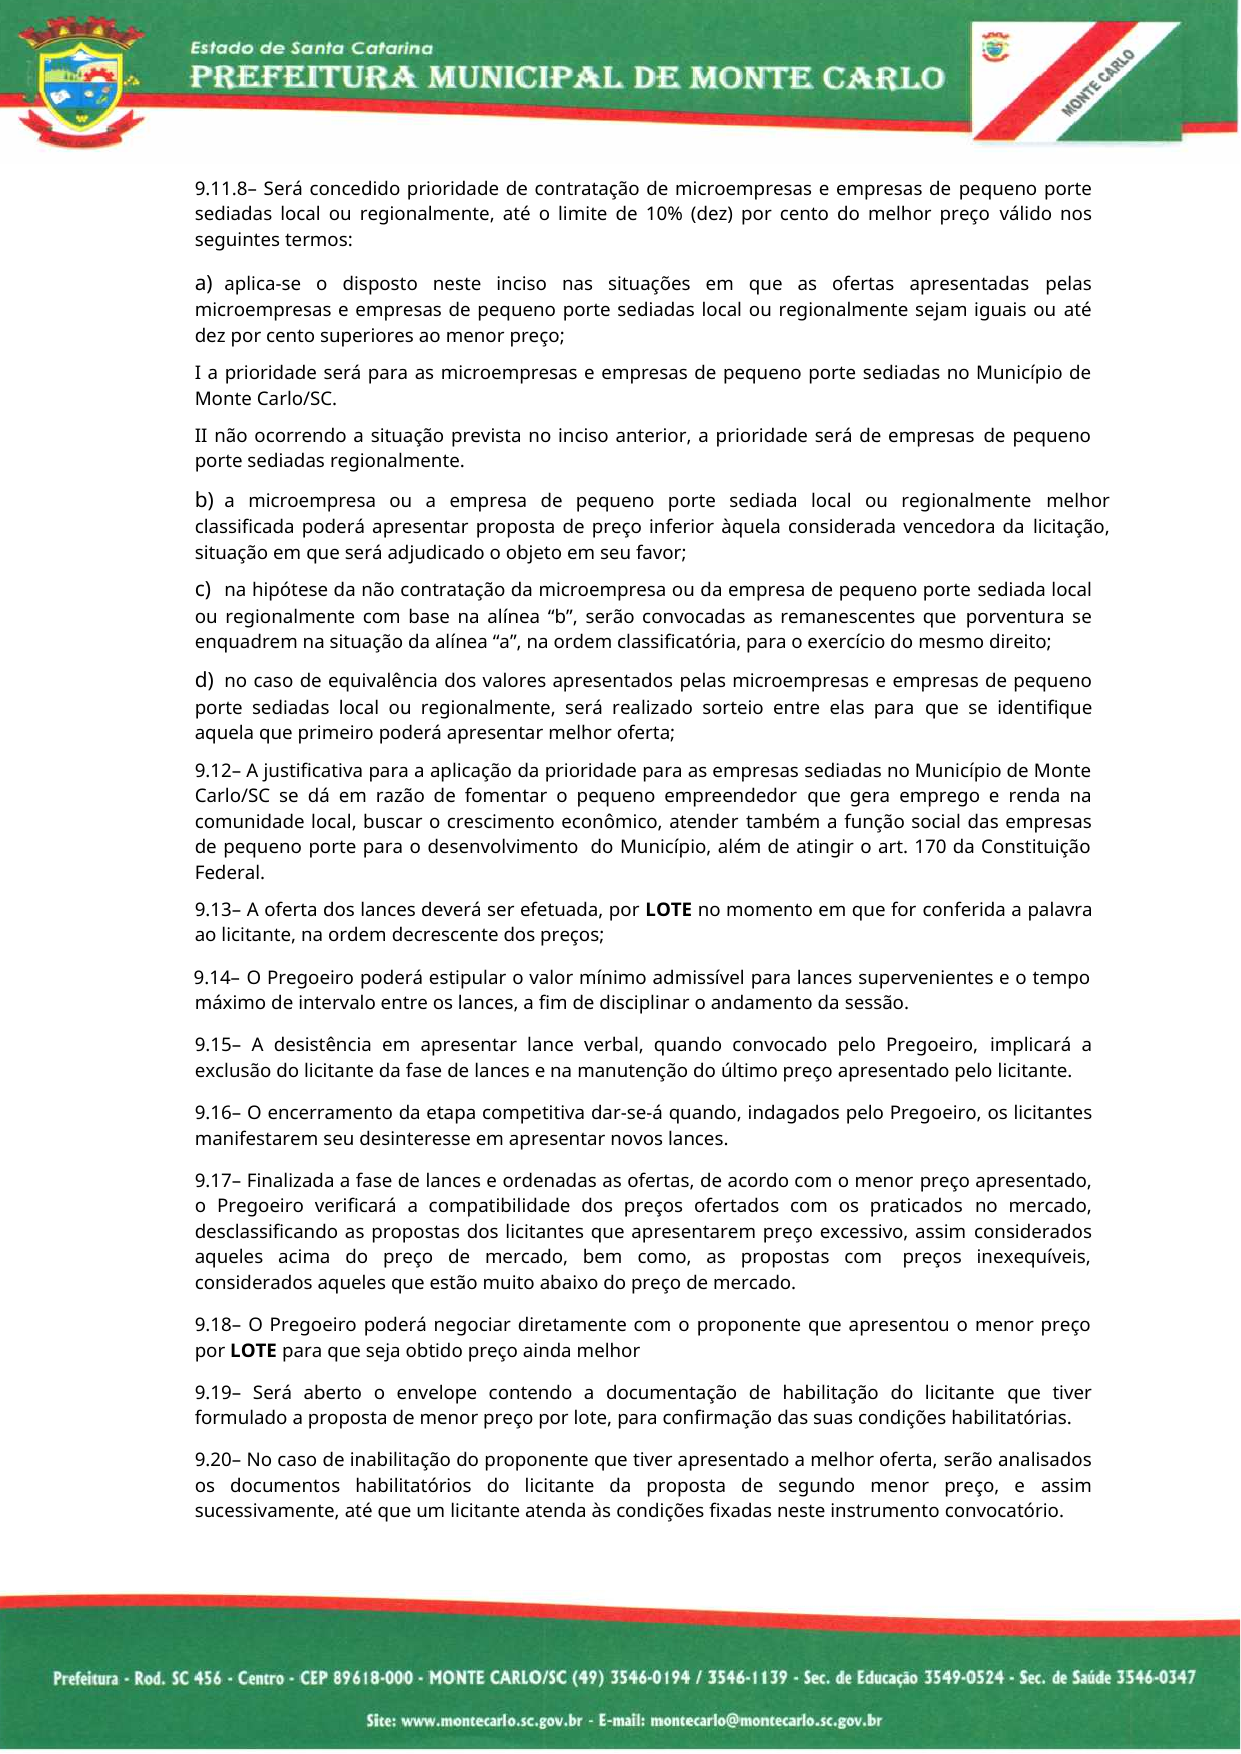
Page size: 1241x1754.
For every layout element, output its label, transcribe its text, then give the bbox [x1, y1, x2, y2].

text 9.16– O encerramento da etapa competitiva dar-se-á quando, indagados pelo Pregoeiro, os licitantes manifestarem seu desinteresse em apresentar novos lances. [194, 1099, 1092, 1150]
picture [0, 0, 1241, 164]
subtitle 9.12– A justificativa para a aplicação da prioridade para as empresas sediadas no Município de Monte Carlo/SC se dá em razão de fomentar o pequeno empreendedor que gera emprego e renda na comunidade local, buscar o crescimento econômico, atender também a função social das empresas de pequeno porte para o desenvolvimento do Município, além de atingir o art. 170 da Constituição Federal. [194, 757, 1092, 884]
list aplica-se o disposto neste inciso nas situações em que as ofertas apresentadas pelas microempresas e empresas de pequeno porte sediadas local ou regionalmente sejam iguais ou até dez por cento superiores ao menor preço; [194, 268, 1092, 348]
picture [0, 1590, 1241, 1754]
text 9.20– No caso de inabilitação do proponente que tiver apresentado a melhor oferta, serão analisados os documentos habilitatórios do licitante da proposta de segundo menor preço, e assim sucessivamente, até que um licitante atenda às condições fixadas neste instrumento convocatório. [194, 1447, 1092, 1523]
list a microempresa ou a empresa de pequeno porte sediada local ou regionalmente melhor classificada poderá apresentar proposta de preço inferior àquela considerada vencedora da licitação, situação em que será adjudicado o objeto em seu favor; [194, 485, 1109, 565]
list na hipótese da não contratação da microempresa ou da empresa de pequeno porte sediada local ou regionalmente com base na alínea “b”, serão convocadas as remanescentes que porventura se enquadrem na situação da alínea “a”, na ordem classificatória, para o exercício do mesmo direito; [194, 574, 1092, 654]
text 9.13– A oferta dos lances deverá ser efetuada, por LOTE no momento em que for conferida a palavra ao licitante, na ordem decrescente dos preços; [194, 896, 1093, 947]
list no caso de equivalência dos valores apresentados pelas microempresas e empresas de pequeno porte sediadas local ou regionalmente, será realizado sorteio entre elas para que se identifique aquela que primeiro poderá apresentar melhor oferta; [194, 666, 1092, 745]
text II não ocorrendo a situação prevista no inciso anterior, a prioridade será de empresas de pequeno porte sediadas regionalmente. [194, 422, 1091, 473]
text 9.18– O Pregoeiro poderá negociar diretamente com o proponente que apresentou o menor preço por LOTE para que seja obtido preço ainda melhor [194, 1311, 1092, 1362]
text 9.15– A desistência em apresentar lance verbal, quando convocado pelo Pregoeiro, implicará a exclusão do licitante da fase de lances e na manutenção do último preço apresentado pelo licitante. [194, 1032, 1092, 1083]
text 9.17– Finalizada a fase de lances e ordenadas as ofertas, de acordo com o menor preço apresentado, o Pregoeiro verificará a compatibilidade dos preços ofertados com os praticados no mercado, desclassificando as propostas dos licitantes que apresentarem preço excessivo, assim considerados aqueles acima do preço de mercado, bem como, as propostas com preços inexequíveis, considerados aqueles que estão muito abaixo do preço de mercado. [194, 1167, 1092, 1295]
text 9.11.8– Será concedido prioridade de contratação de microempresas e empresas de pequeno porte sediadas local ou regionalmente, até o limite de 10% (dez) por cento do melhor preço válido nos seguintes termos: [194, 175, 1092, 252]
text 9.14– O Pregoeiro poderá estipular o valor mínimo admissível para lances supervenientes e o tempo máximo de intervalo entre os lances, a fim de disciplinar o andamento da sessão. [165, 964, 1091, 1015]
subtitle I a prioridade será para as microempresas e empresas de pequeno porte sediadas no Município de Monte Carlo/SC. [194, 359, 1091, 411]
text 9.19– Será aberto o envelope contendo a documentação de habilitação do licitante que tiver formulado a proposta de menor preço por lote, para confirmação das suas condições habilitatórias. [194, 1379, 1092, 1430]
